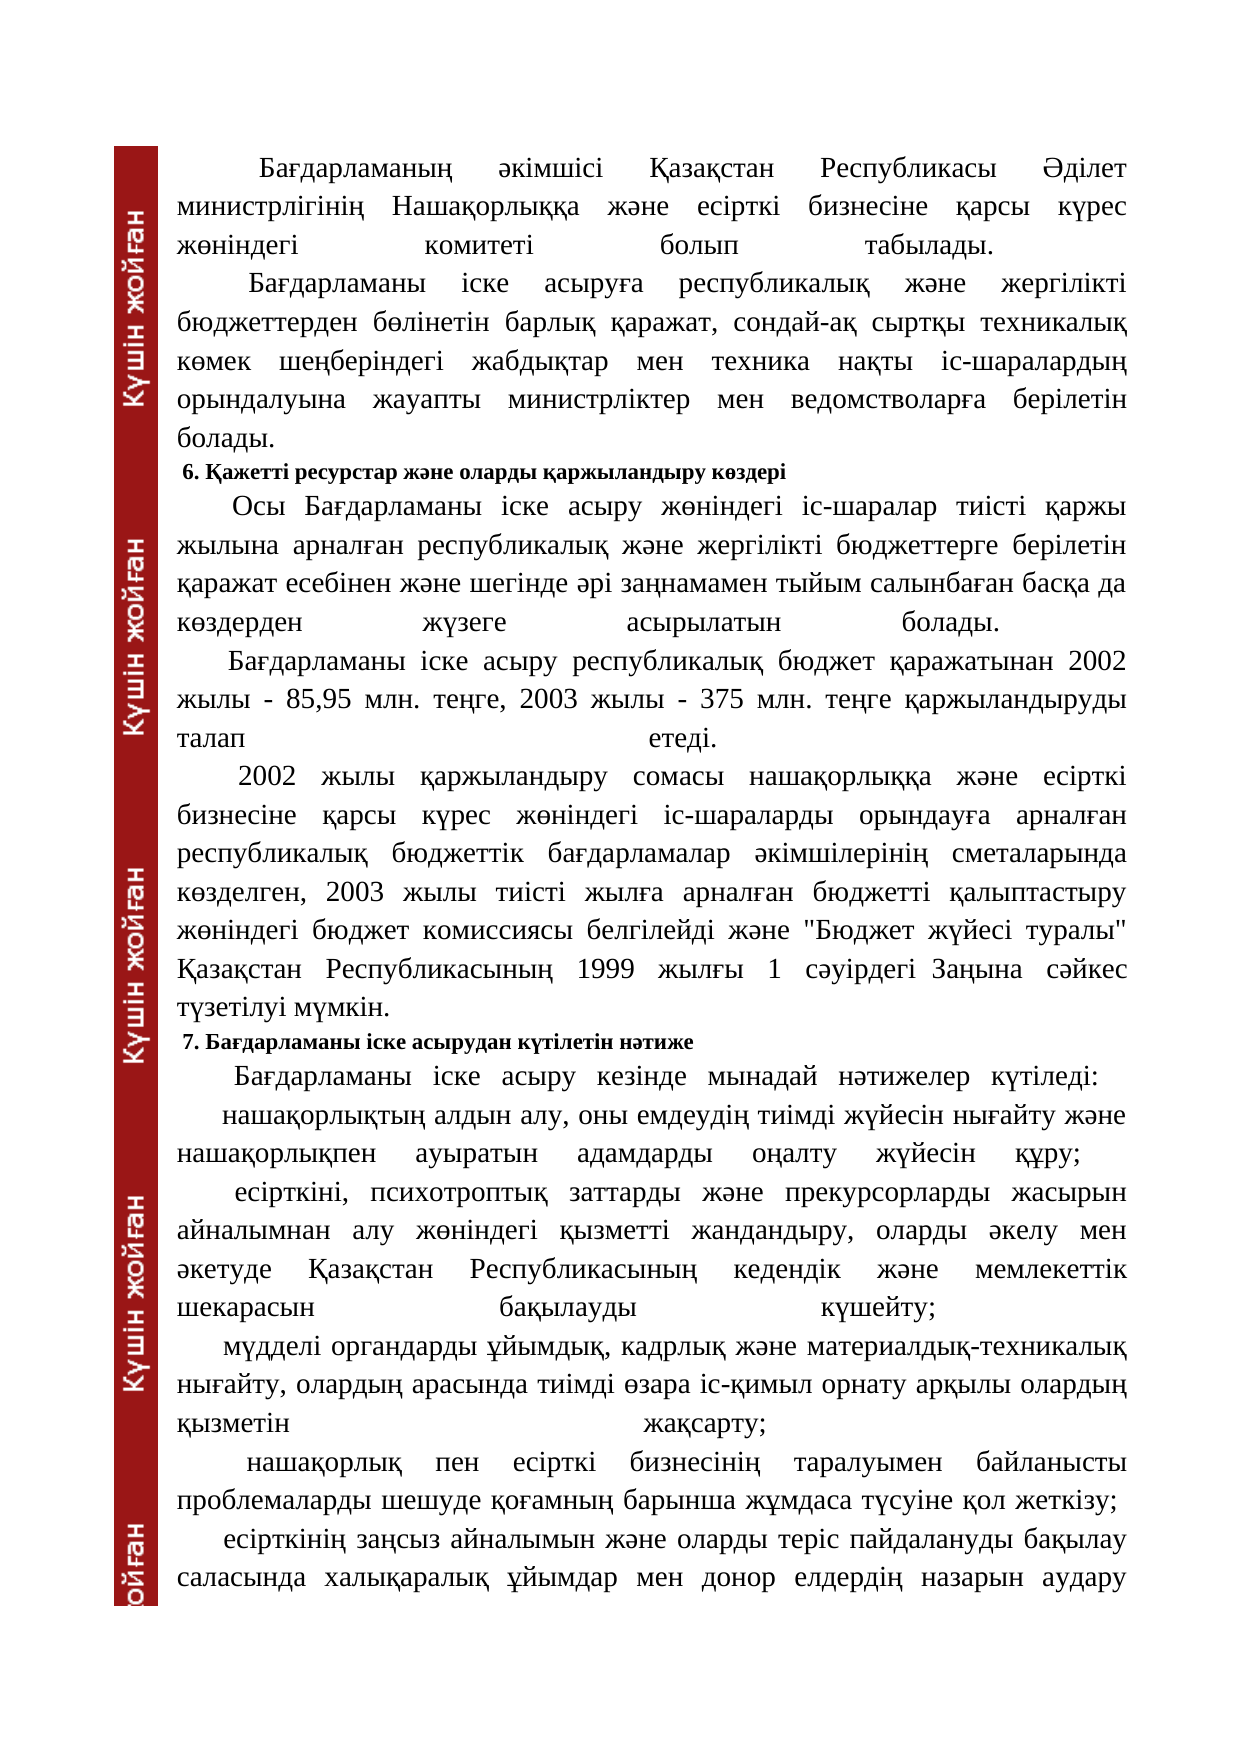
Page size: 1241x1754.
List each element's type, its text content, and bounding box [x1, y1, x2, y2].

picture [114, 1054, 158, 1058]
picture [114, 453, 158, 458]
text 6. Қажетті ресурстар және оларды қаржыландыру көздері [112, 458, 1128, 485]
text Осы Бағдарламаны iске асыру жөнiндегі iс-шаралар тиiстi қаржы жылына арналған республикалық және жергiлiктi бюджеттерге берiлетiн қаражат есебiнен және шегінде әрi заңнамамен тыйым салынбаған басқа да көздерден жүзеге асырылатын болады. Бағдарламаны iске асыру республикалық бюджет қаражатынан 2002 жылы - 85,95 млн. теңге, 2003 жылы - 375 млн. теңге қаржыландыруды талап етедi. 2002 жылы қаржыландыру сомасы нашақорлыққа және есiрткi бизнесiне қарсы күрес жөнiндегi iс-шараларды орындауға арналған республикалық бюджеттiк бағдарламалар әкiмшiлерiнiң сметаларында көзделген, 2003 жылы тиiстi жылға арналған бюджеттi қалыптастыру жөнiндегі бюджет комиссиясы белгілейдi және "Бюджет жүйесi туралы" Қазақстан Республикасының 1999 жылғы 1 сәуiрдегi Заңына сәйкес түзетiлуi мүмкiн. [112, 488, 1128, 1023]
text 7. Бағдарламаны іске асырудан күтілетін нәтиже [112, 1028, 1128, 1054]
picture [114, 146, 158, 150]
picture [114, 1593, 158, 1606]
picture [114, 1023, 158, 1028]
